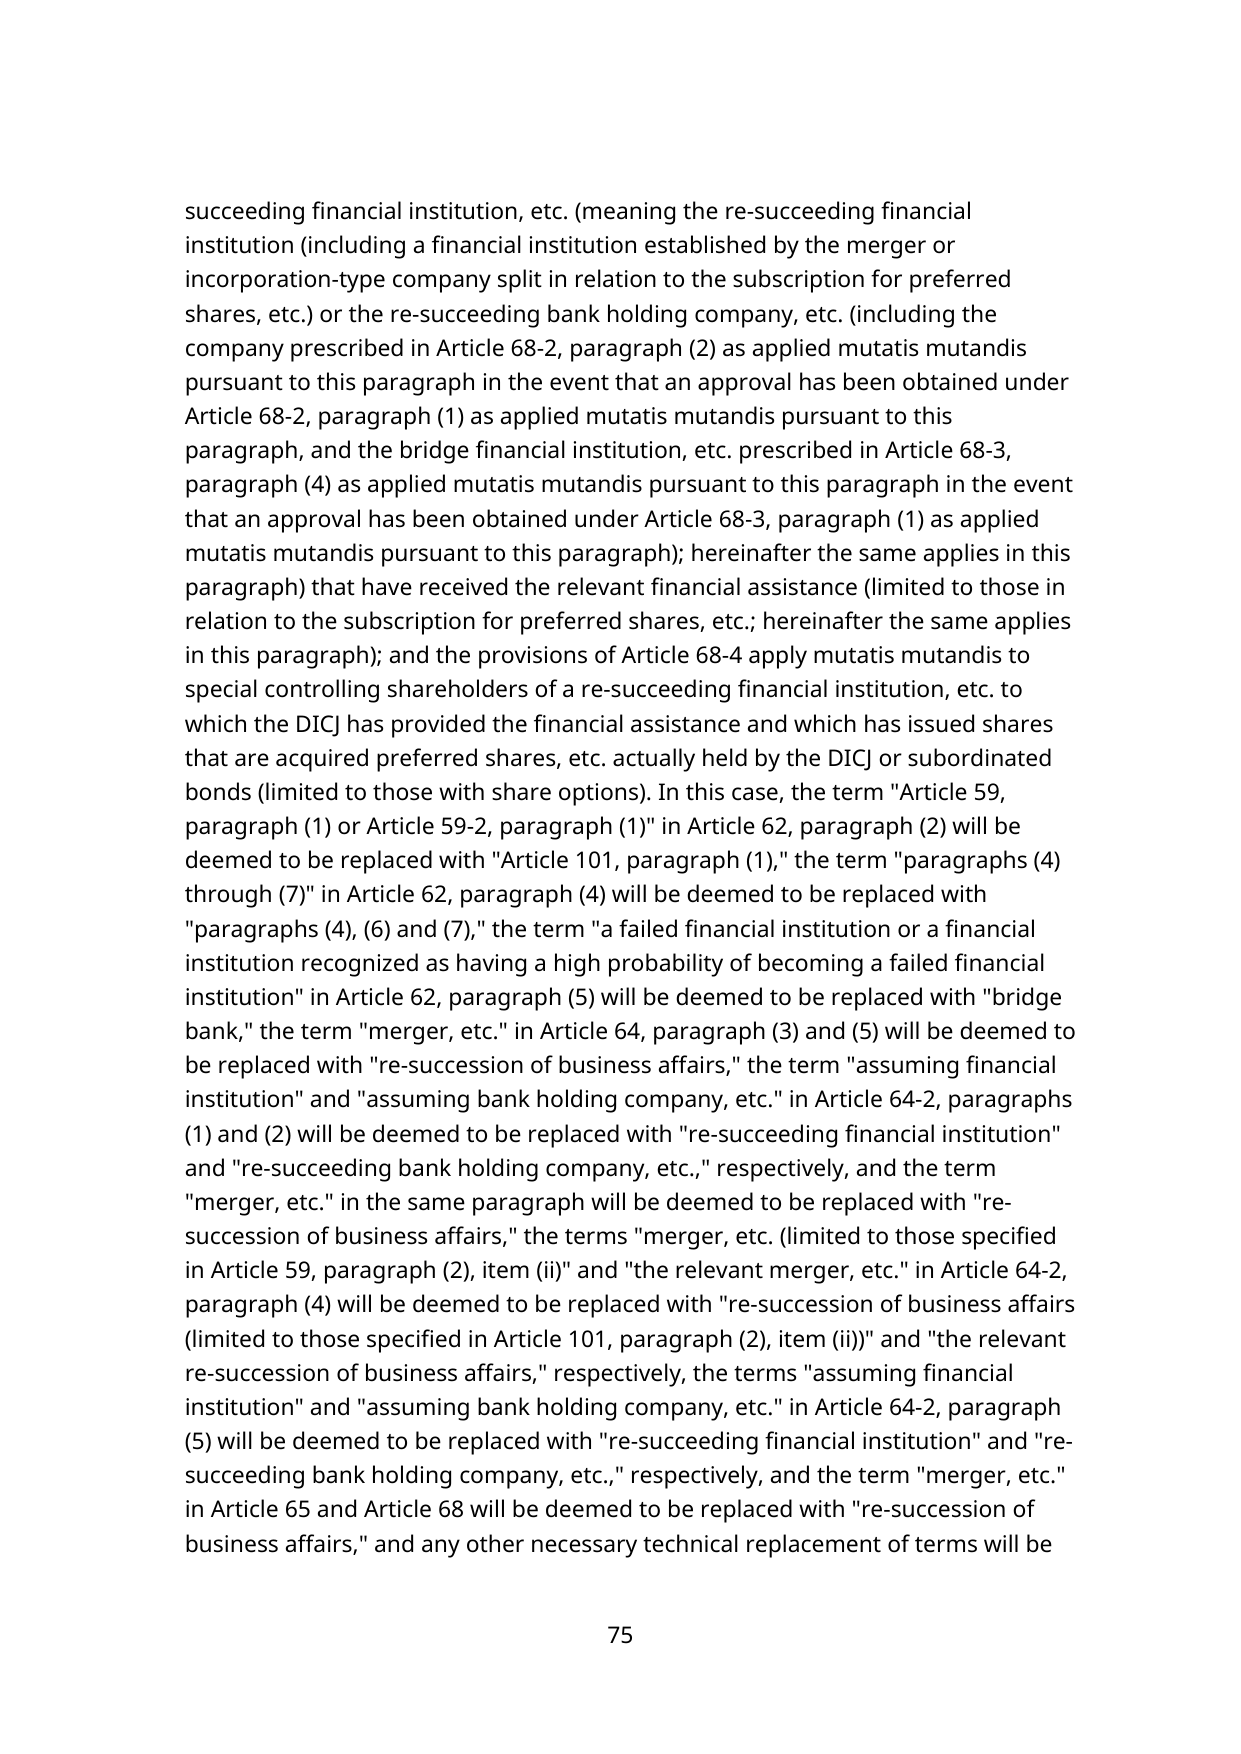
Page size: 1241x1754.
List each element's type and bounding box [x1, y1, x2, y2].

text [161, 194, 1079, 1560]
